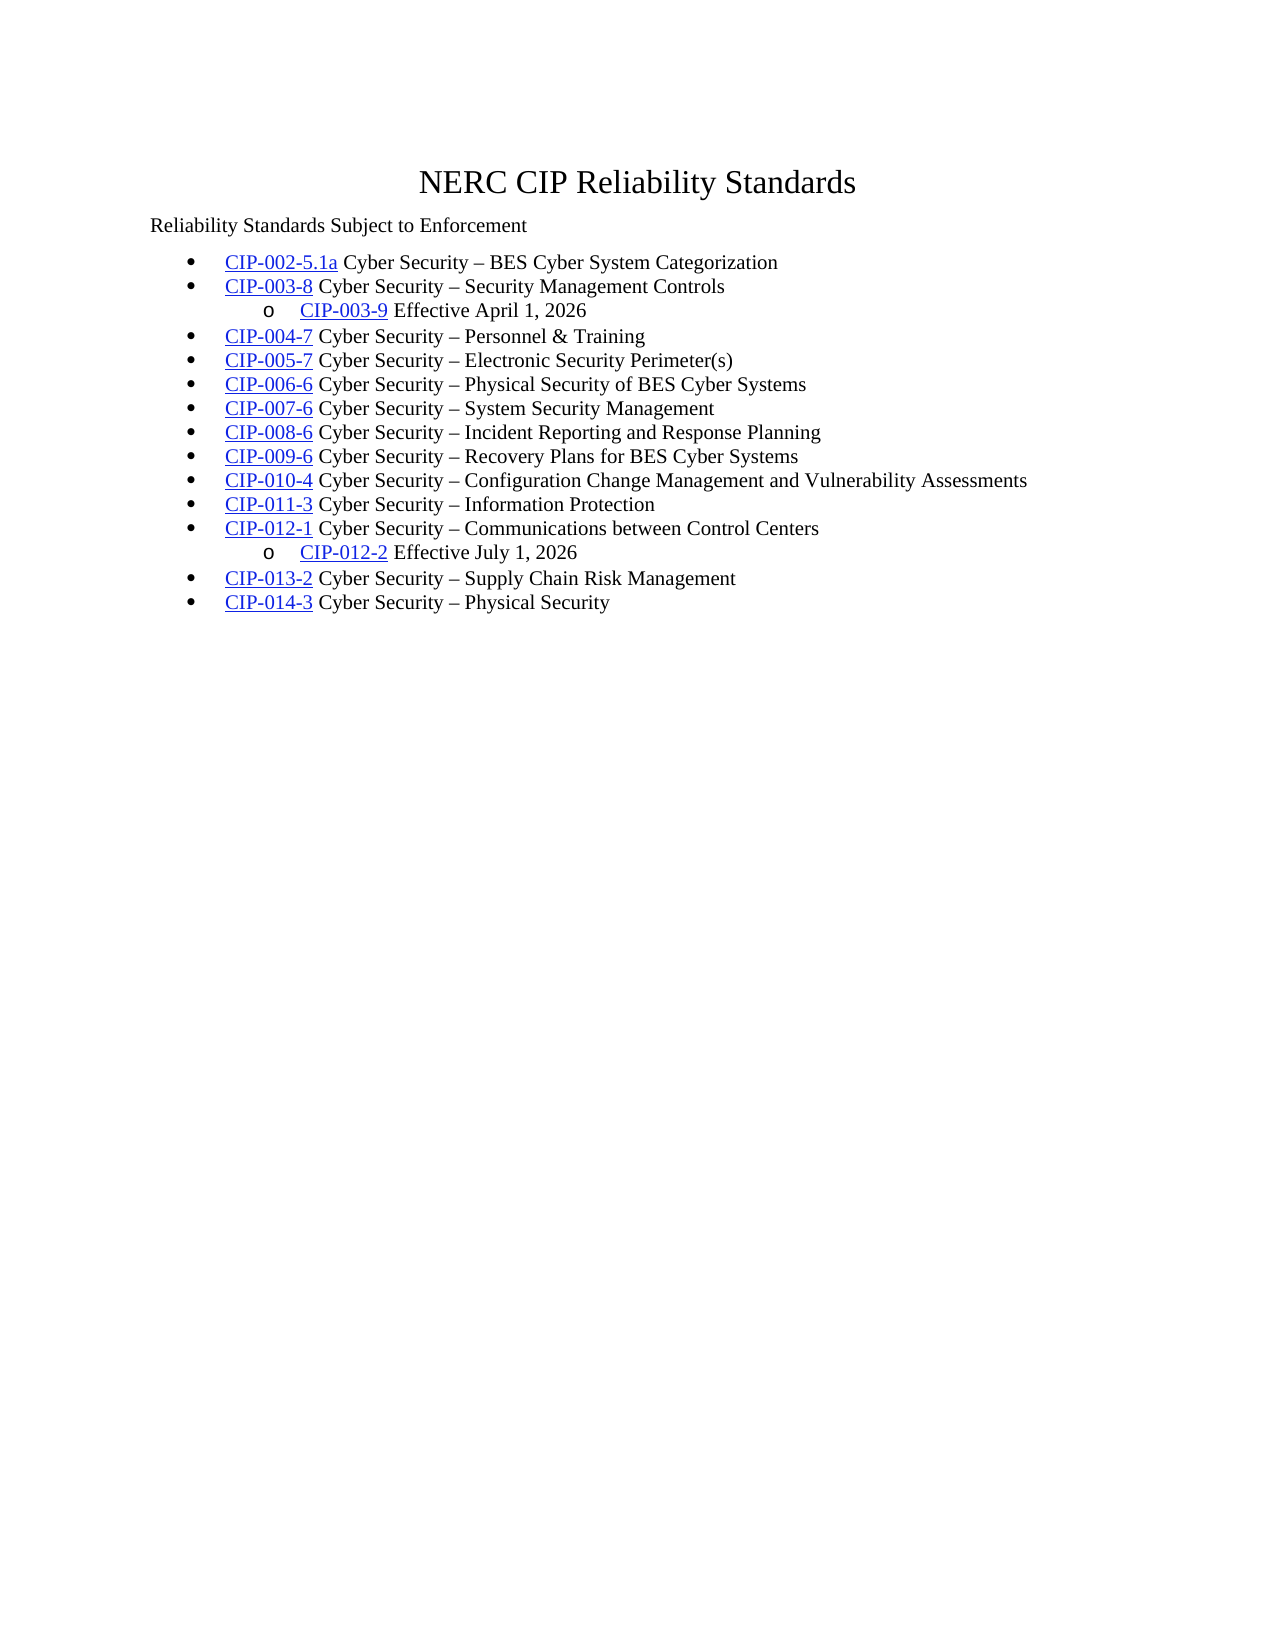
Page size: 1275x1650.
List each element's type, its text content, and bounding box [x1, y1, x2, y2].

text Reliability Standards Subject to Enforcement [150, 213, 1125, 237]
list CIP-011-3 Cyber Security – Information Protection [187, 492, 1125, 516]
list CIP-009-6 Cyber Security – Recovery Plans for BES Cyber Systems [187, 444, 1125, 468]
list CIP-004-7 Cyber Security – Personnel & Training [187, 324, 1125, 348]
list CIP-010-4 Cyber Security – Configuration Change Management and Vulnerability Assessments [187, 468, 1125, 492]
list CIP-003-9 Effective April 1, 2026 [262, 298, 1125, 324]
list CIP-008-6 Cyber Security – Incident Reporting and Response Planning [187, 420, 1125, 444]
list CIP-007-6 Cyber Security – System Security Management [187, 396, 1125, 420]
list CIP-014-3 Cyber Security – Physical Security [187, 590, 1125, 614]
list CIP-013-2 Cyber Security – Supply Chain Risk Management [187, 566, 1125, 590]
list CIP-006-6 Cyber Security – Physical Security of BES Cyber Systems [187, 372, 1125, 396]
list CIP-012-1 Cyber Security – Communications between Control Centers [187, 516, 1125, 540]
list CIP-012-2 Effective July 1, 2026 [262, 540, 1125, 566]
list CIP-005-7 Cyber Security – Electronic Security Perimeter(s) [187, 348, 1125, 372]
list CIP-002-5.1a Cyber Security – BES Cyber System Categorization [187, 250, 1125, 274]
text NERC CIP Reliability Standards [150, 162, 1125, 201]
list CIP-003-8 Cyber Security – Security Management Controls [187, 274, 1125, 298]
